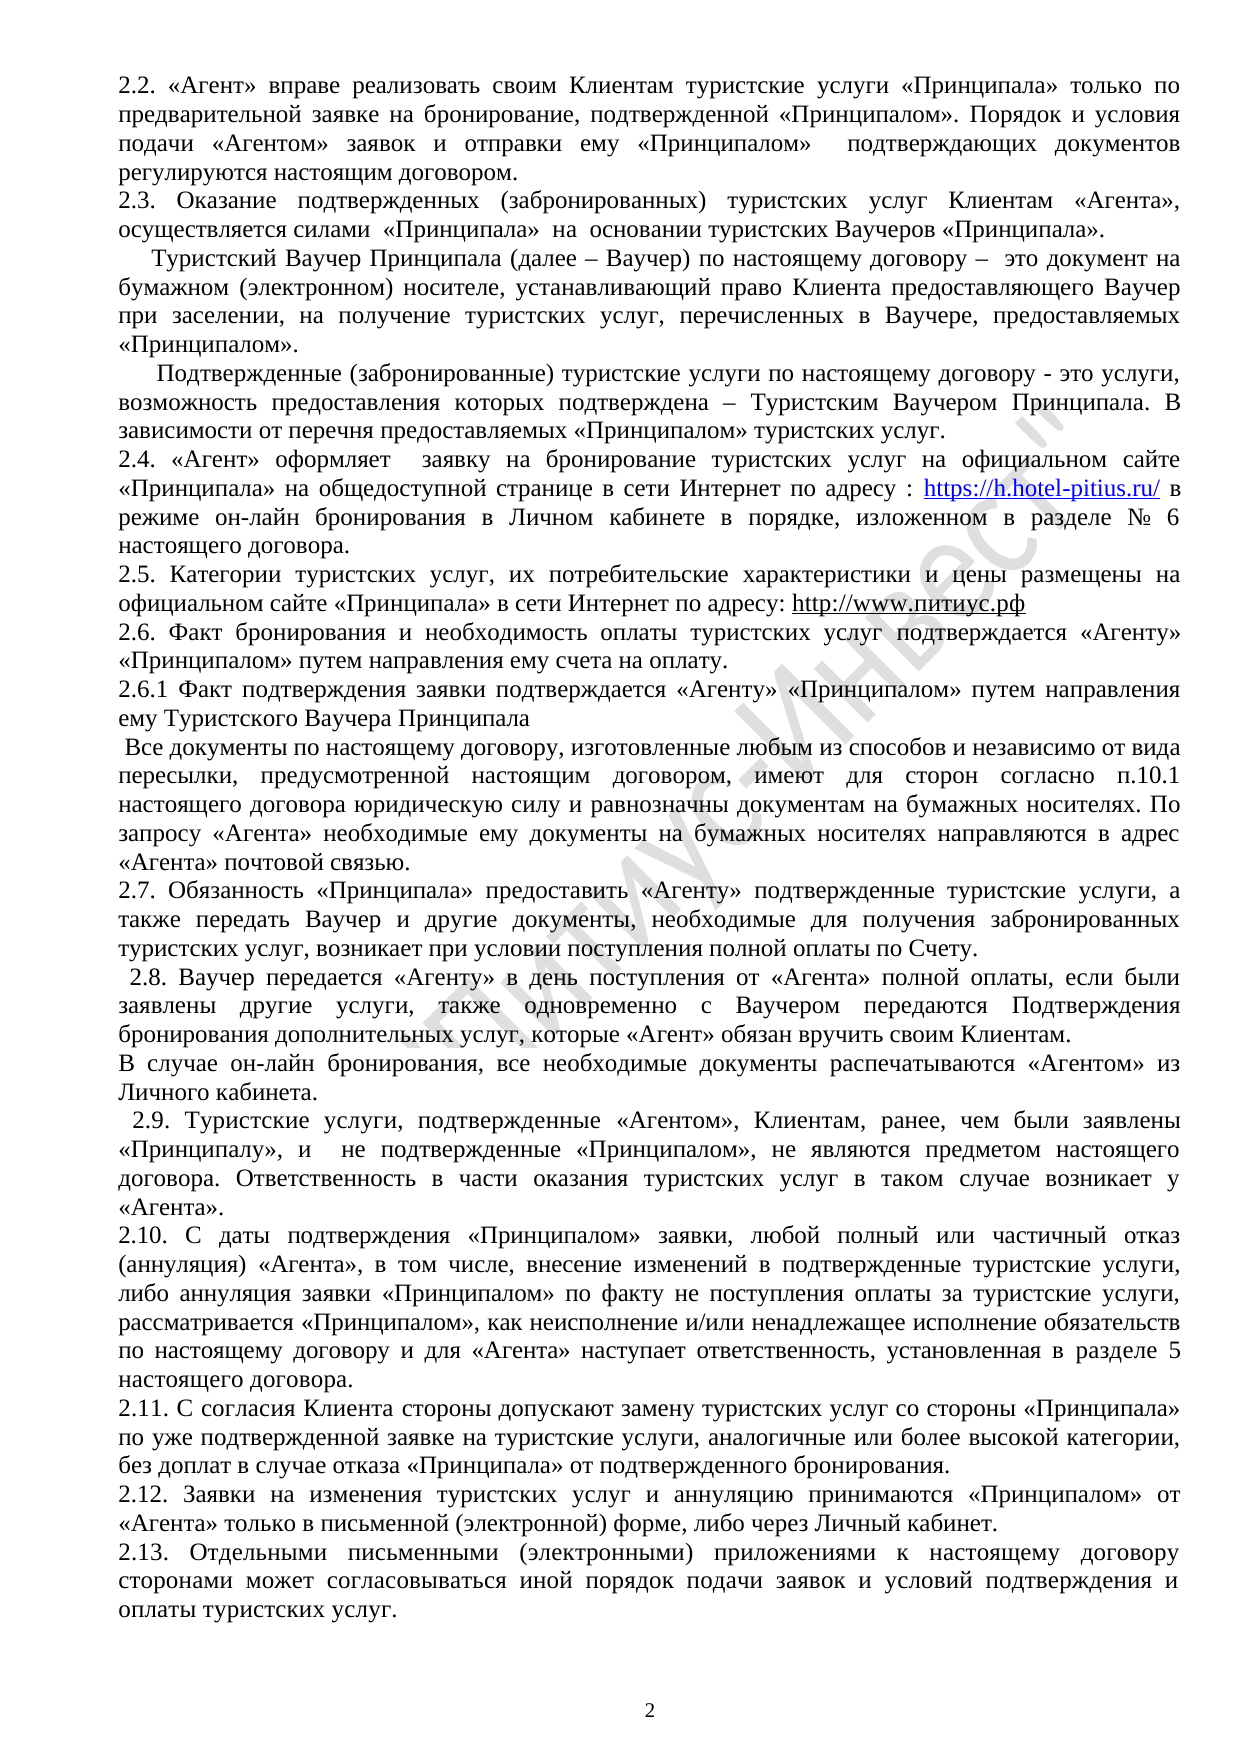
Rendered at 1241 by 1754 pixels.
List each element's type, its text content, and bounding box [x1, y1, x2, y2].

text 2.12. Заявки на изменения туристских услуг и аннуляцию принимаются «Принципалом» от «Агента» только в письменной (электронной) форме, либо через Личный кабинет. [118, 1479, 1181, 1537]
text 2.6.1 Факт подтверждения заявки подтверждается «Агенту» «Принципалом» путем направления ему Туристского Ваучера Принципала [118, 674, 1181, 732]
text 2.11. С согласия Клиента стороны допускают замену туристских услуг со стороны «Принципала» по уже подтвержденной заявке на туристские услуги, аналогичные или более высокой категории, без доплат в случае отказа «Принципала» от подтвержденного бронирования. [118, 1393, 1181, 1479]
text Подтвержденные (забронированные) туристские услуги по настоящему договору - это услуги, возможность предоставления которых подтверждена – Туристским Ваучером Принципала. В зависимости от перечня предоставляемых «Принципалом» туристских услуг. [118, 358, 1181, 444]
text 2.3. Оказание подтвержденных (забронированных) туристских услуг Клиентам «Агента», осуществляется силами «Принципала» на основании туристских Ваучеров «Принципала». [118, 186, 1181, 243]
text 2.6. Факт бронирования и необходимость оплаты туристских услуг подтверждается «Агенту» «Принципалом» путем направления ему счета на оплату. [118, 617, 1181, 674]
text 2.8. Ваучер передается «Агенту» в день поступления от «Агента» полной оплаты, если были заявлены другие услуги, также одновременно с Ваучером передаются Подтверждения бронирования дополнительных услуг, которые «Агент» обязан вручить своим Клиентам. [118, 962, 1181, 1048]
text Все документы по настоящему договору, изготовленные любым из способов и независимо от вида пересылки, предусмотренной настоящим договором, имеют для сторон согласно п.10.1 настоящего договора юридическую силу и равнозначны документам на бумажных носителях. По запросу «Агента» необходимые ему документы на бумажных носителях направляются в адрес «Агента» почтовой связью. [118, 732, 1181, 876]
text В случае он-лайн бронирования, все необходимые документы распечатываются «Агентом» из Личного кабинета. [118, 1048, 1181, 1106]
text 2.7. Обязанность «Принципала» предоставить «Агенту» подтвержденные туристские услуги, а также передать Ваучер и другие документы, необходимые для получения забронированных туристских услуг, возникает при условии поступления полной оплаты по Счету. [118, 876, 1181, 962]
text Туристский Ваучер Принципала (далее – Ваучер) по настоящему договору – это документ на бумажном (электронном) носителе, устанавливающий право Клиента предоставляющего Ваучер при заселении, на получение туристских услуг, перечисленных в Ваучере, предоставляемых «Принципалом». [118, 243, 1181, 358]
text 2.4. «Агент» оформляет заявку на бронирование туристских услуг на официальном сайте «Принципала» на общедоступной странице в сети Интернет по адресу : https://h.hotel-pitius.ru/ в режиме он-лайн бронирования в Личном кабинете в порядке, изложенном в разделе № 6 настоящего договора. [118, 444, 1181, 559]
text 2.10. С даты подтверждения «Принципалом» заявки, любой полный или частичный отказ (аннуляция) «Агента», в том числе, внесение изменений в подтвержденные туристские услуги, либо аннуляция заявки «Принципалом» по факту не поступления оплаты за туристские услуги, рассматривается «Принципалом», как неисполнение и/или ненадлежащее исполнение обязательств по настоящему договору и для «Агента» наступает ответственность, установленная в разделе 5 настоящего договора. [118, 1221, 1181, 1393]
text 2.9. Туристские услуги, подтвержденные «Агентом», Клиентам, ранее, чем были заявлены «Принципалу», и не подтвержденные «Принципалом», не являются предметом настоящего договора. Ответственность в части оказания туристских услуг в таком случае возникает у «Агента». [118, 1106, 1181, 1221]
text 2.2. «Агент» вправе реализовать своим Клиентам туристские услуги «Принципала» только по предварительной заявке на бронирование, подтвержденной «Принципалом». Порядок и условия подачи «Агентом» заявок и отправки ему «Принципалом» подтверждающих документов регулируются настоящим договором. [118, 71, 1181, 186]
text 2.13. Отдельными письменными (электронными) приложениями к настоящему договору сторонами может согласовываться иной порядок подачи заявок и условий подтверждения и оплаты туристских услуг. [118, 1537, 1181, 1623]
text 2.5. Категории туристских услуг, их потребительские характеристики и цены размещены на официальном сайте «Принципала» в сети Интернет по адресу: http://www.питиус.рф [118, 559, 1181, 617]
